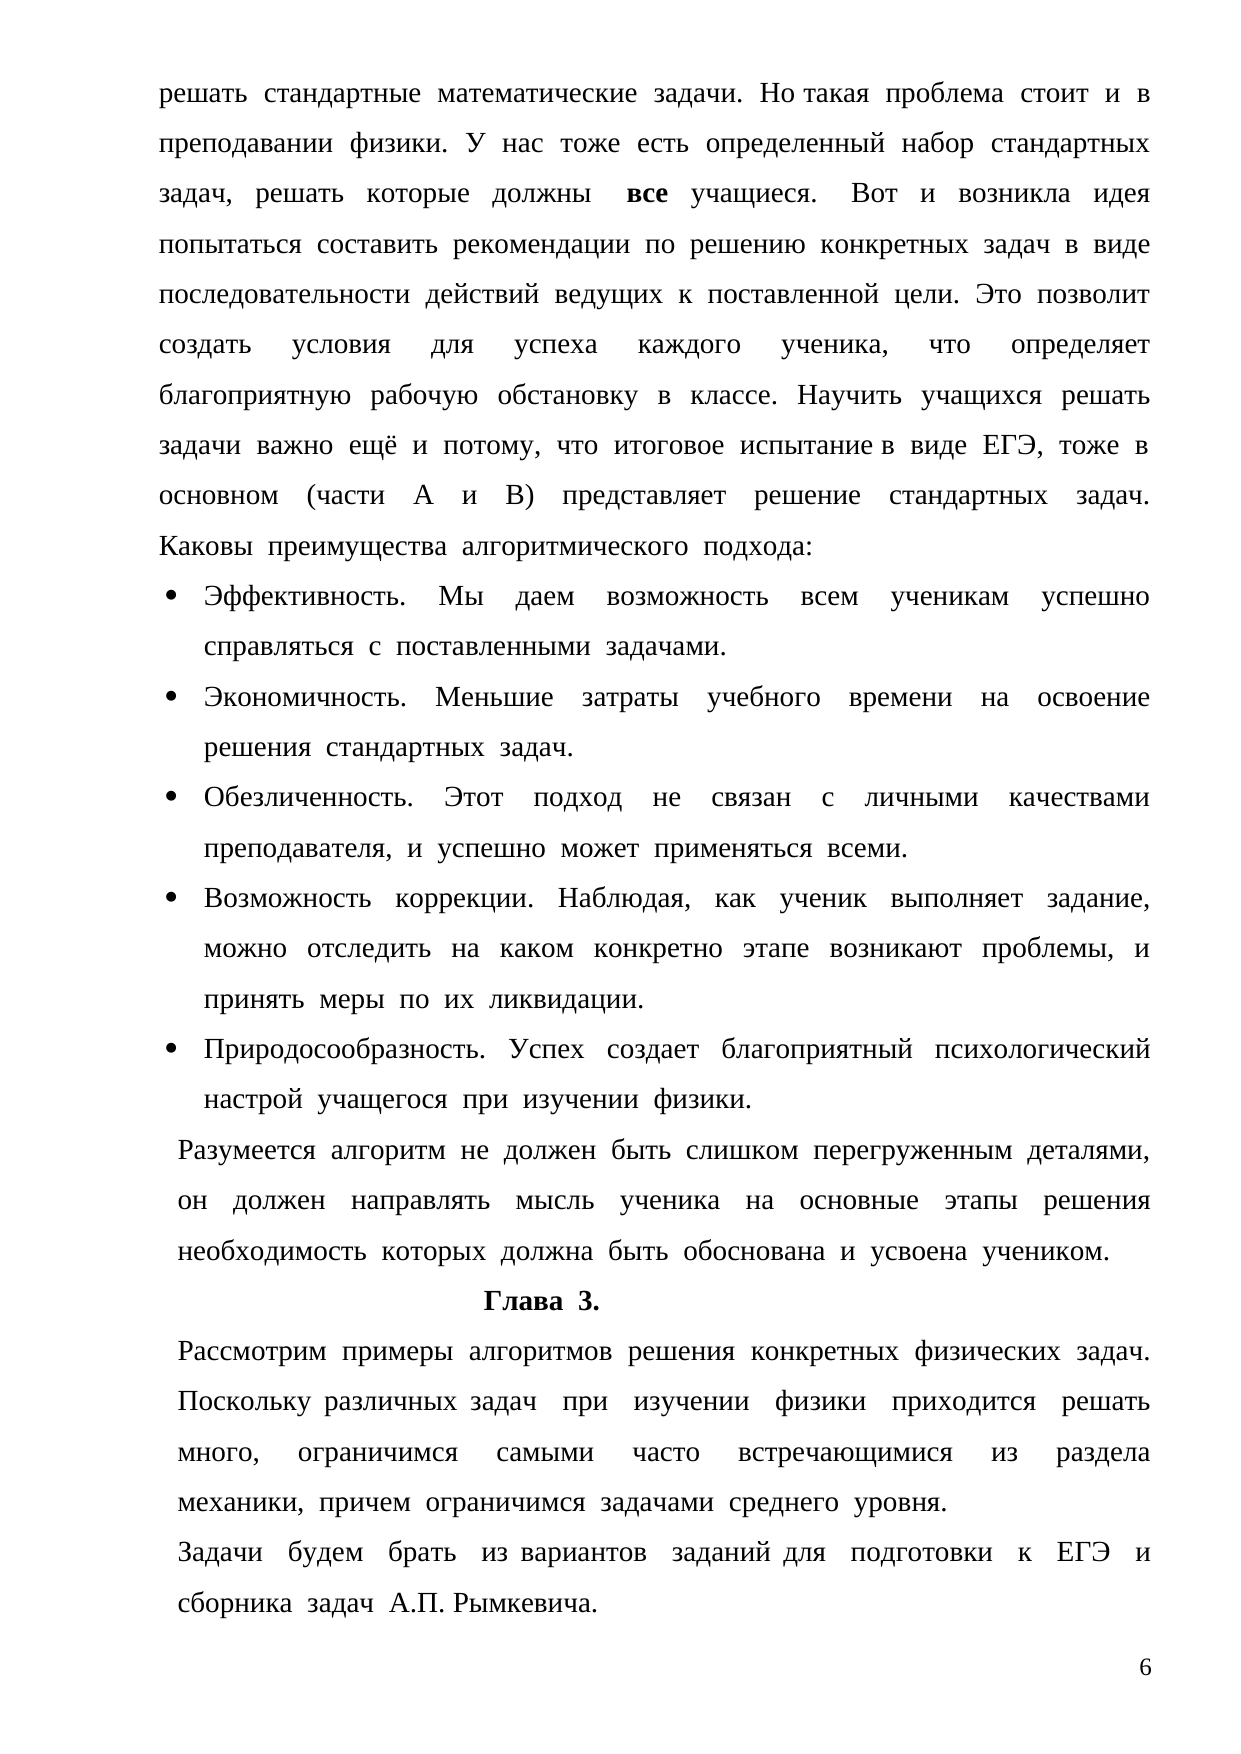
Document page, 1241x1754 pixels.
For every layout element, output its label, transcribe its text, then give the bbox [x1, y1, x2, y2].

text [158, 75, 1152, 561]
text Глава 3. [177, 1283, 1152, 1316]
text Задачи будем брать из вариантов заданий для подготовки к ЕГЭ и сборника задач А.П. Рымкевича. [177, 1534, 1152, 1618]
list Экономичность. Меньшие затраты учебного времени на освоение решения стандартных задач. [166, 679, 1152, 763]
list Обезличенность. Этот подход не связан с личными качествами преподавателя, и успешно может применяться всеми. [166, 779, 1152, 863]
text Разумеется алгоритм не должен быть слишком перегруженным деталями, он должен направлять мысль ученика на основные этапы решения необходимость которых должна быть обоснована и усвоена учеником. [177, 1132, 1152, 1266]
list Эффективность. Мы даем возможность всем ученикам успешно справляться с поставленными задачами. [166, 578, 1152, 662]
list Возможность коррекции. Наблюдая, как ученик выполняет задание, можно отследить на каком конкретно этапе возникают проблемы, и принять меры по их ликвидации. [166, 880, 1152, 1014]
text Рассмотрим примеры алгоритмов решения конкретных физических задач. Поскольку различных задач при изучении физики приходится решать много, ограничимся самыми часто встречающимися из раздела механики, причем ограничимся задачами среднего уровня. [177, 1333, 1152, 1518]
list Природосообразность. Успех создает благоприятный психологический настрой учащегося при изучении физики. [166, 1031, 1152, 1115]
